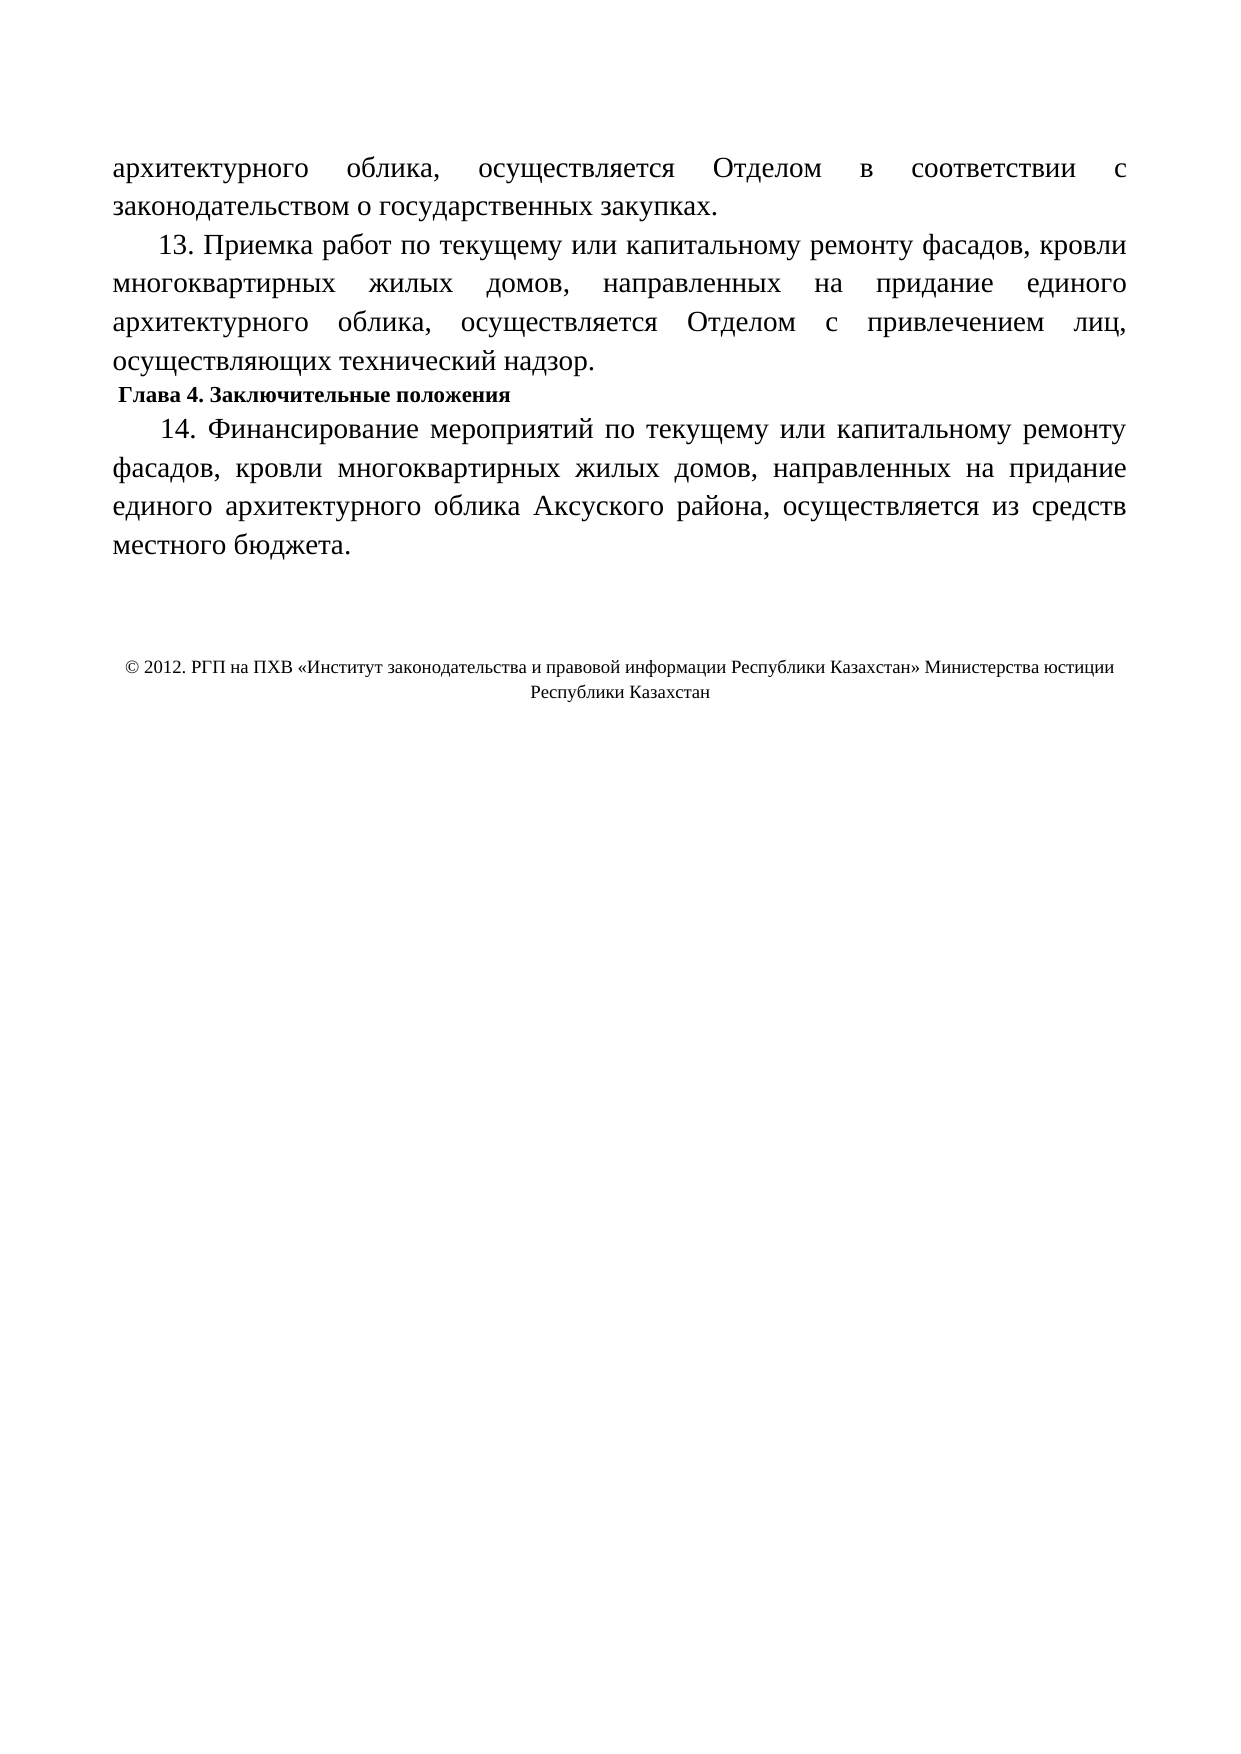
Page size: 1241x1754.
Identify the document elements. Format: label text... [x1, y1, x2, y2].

text 13. Приемка работ по текущему или капитальному ремонту фасадов, кровли многоквартирных жилых домов, направленных на придание единого архитектурного облика, осуществляется Отделом с привлечением лиц, осуществляющих технический надзор. [112, 227, 1128, 376]
text 14. Финансирование мероприятий по текущему или капитальному ремонту фасадов, кровли многоквартирных жилых домов, направленных на придание единого архитектурного облика Аксуского района, осуществляется из средств местного бюджета. [112, 411, 1128, 561]
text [112, 150, 1128, 222]
text © 2012. РГП на ПХВ «Институт законодательства и правовой информации Республики Казахстан» Министерства юстиции Республики Казахстан [112, 656, 1128, 703]
text Глава 4. Заключительные положения [112, 381, 1128, 408]
